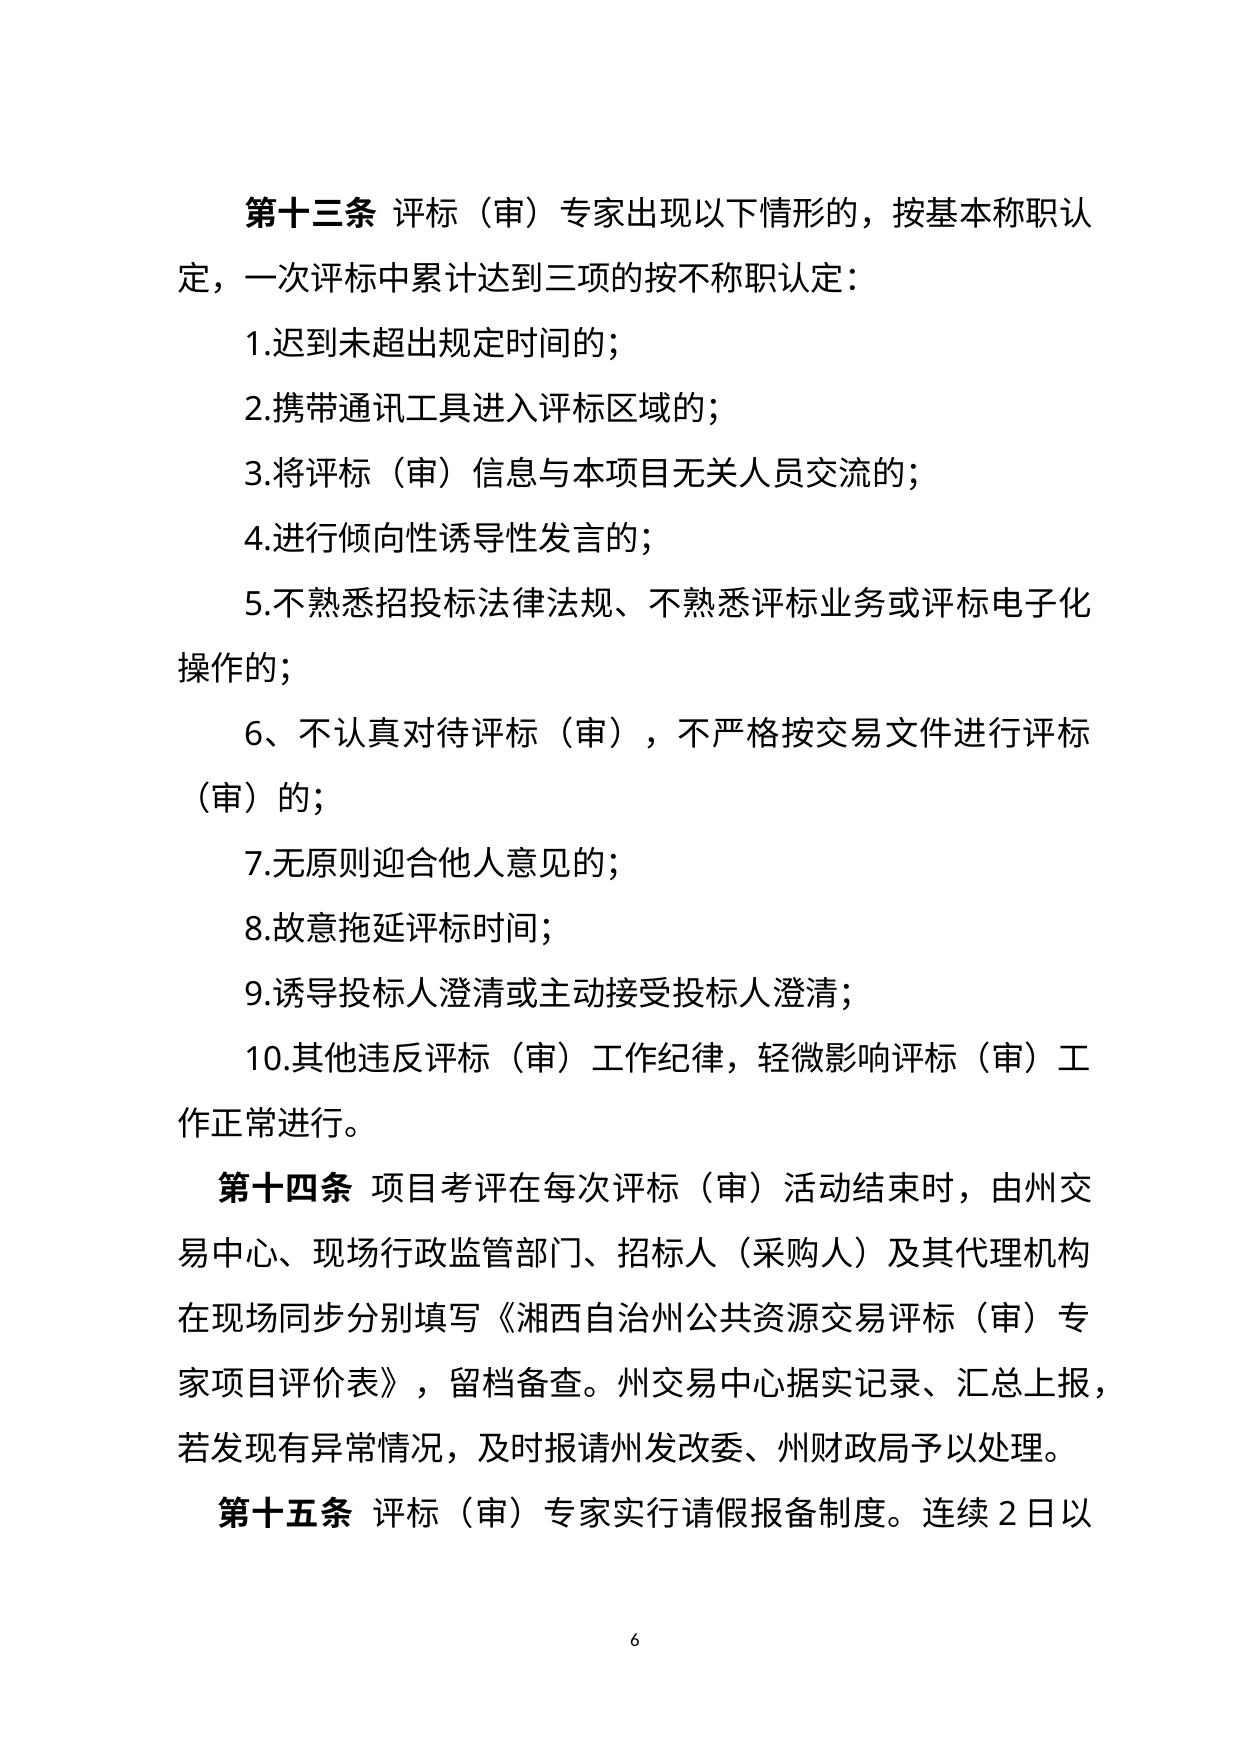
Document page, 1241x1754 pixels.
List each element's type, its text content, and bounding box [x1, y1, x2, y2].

text 8.故意拖延评标时间； [177, 893, 1092, 958]
text 3.将评标（审）信息与本项目无关人员交流的； [177, 438, 1092, 503]
text 2.携带通讯工具进入评标区域的； [177, 373, 1092, 438]
text 7.无原则迎合他人意见的； [177, 828, 1092, 893]
text 9.诱导投标人澄清或主动接受投标人澄清； [177, 958, 1092, 1023]
text 1.迟到未超出规定时间的； [177, 308, 1092, 373]
text 5.不熟悉招投标法律法规、不熟悉评标业务或评标电子化操作的； [177, 568, 1092, 698]
text 10.其他违反评标（审）工作纪律，轻微影响评标（审）工作正常进行。 [177, 1023, 1092, 1153]
text 6、不认真对待评标（审），不严格按交易文件进行评标（审）的； [177, 698, 1092, 828]
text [177, 1478, 1092, 1543]
text 第十四条 项目考评在每次评标（审）活动结束时，由州交易中心、现场行政监管部门、招标人（采购人）及其代理机构在现场同步分别填写《湘西自治州公共资源交易评标（审）专家项目评价表》，留档备查。州交易中心据实记录、汇总上报，若发现有异常情况，及时报请州发改委、州财政局予以处理。 [177, 1153, 1092, 1478]
text 第十三条 评标（审）专家出现以下情形的，按基本称职认定，一次评标中累计达到三项的按不称职认定： [177, 178, 1092, 308]
text 4.进行倾向性诱导性发言的； [177, 503, 1092, 568]
